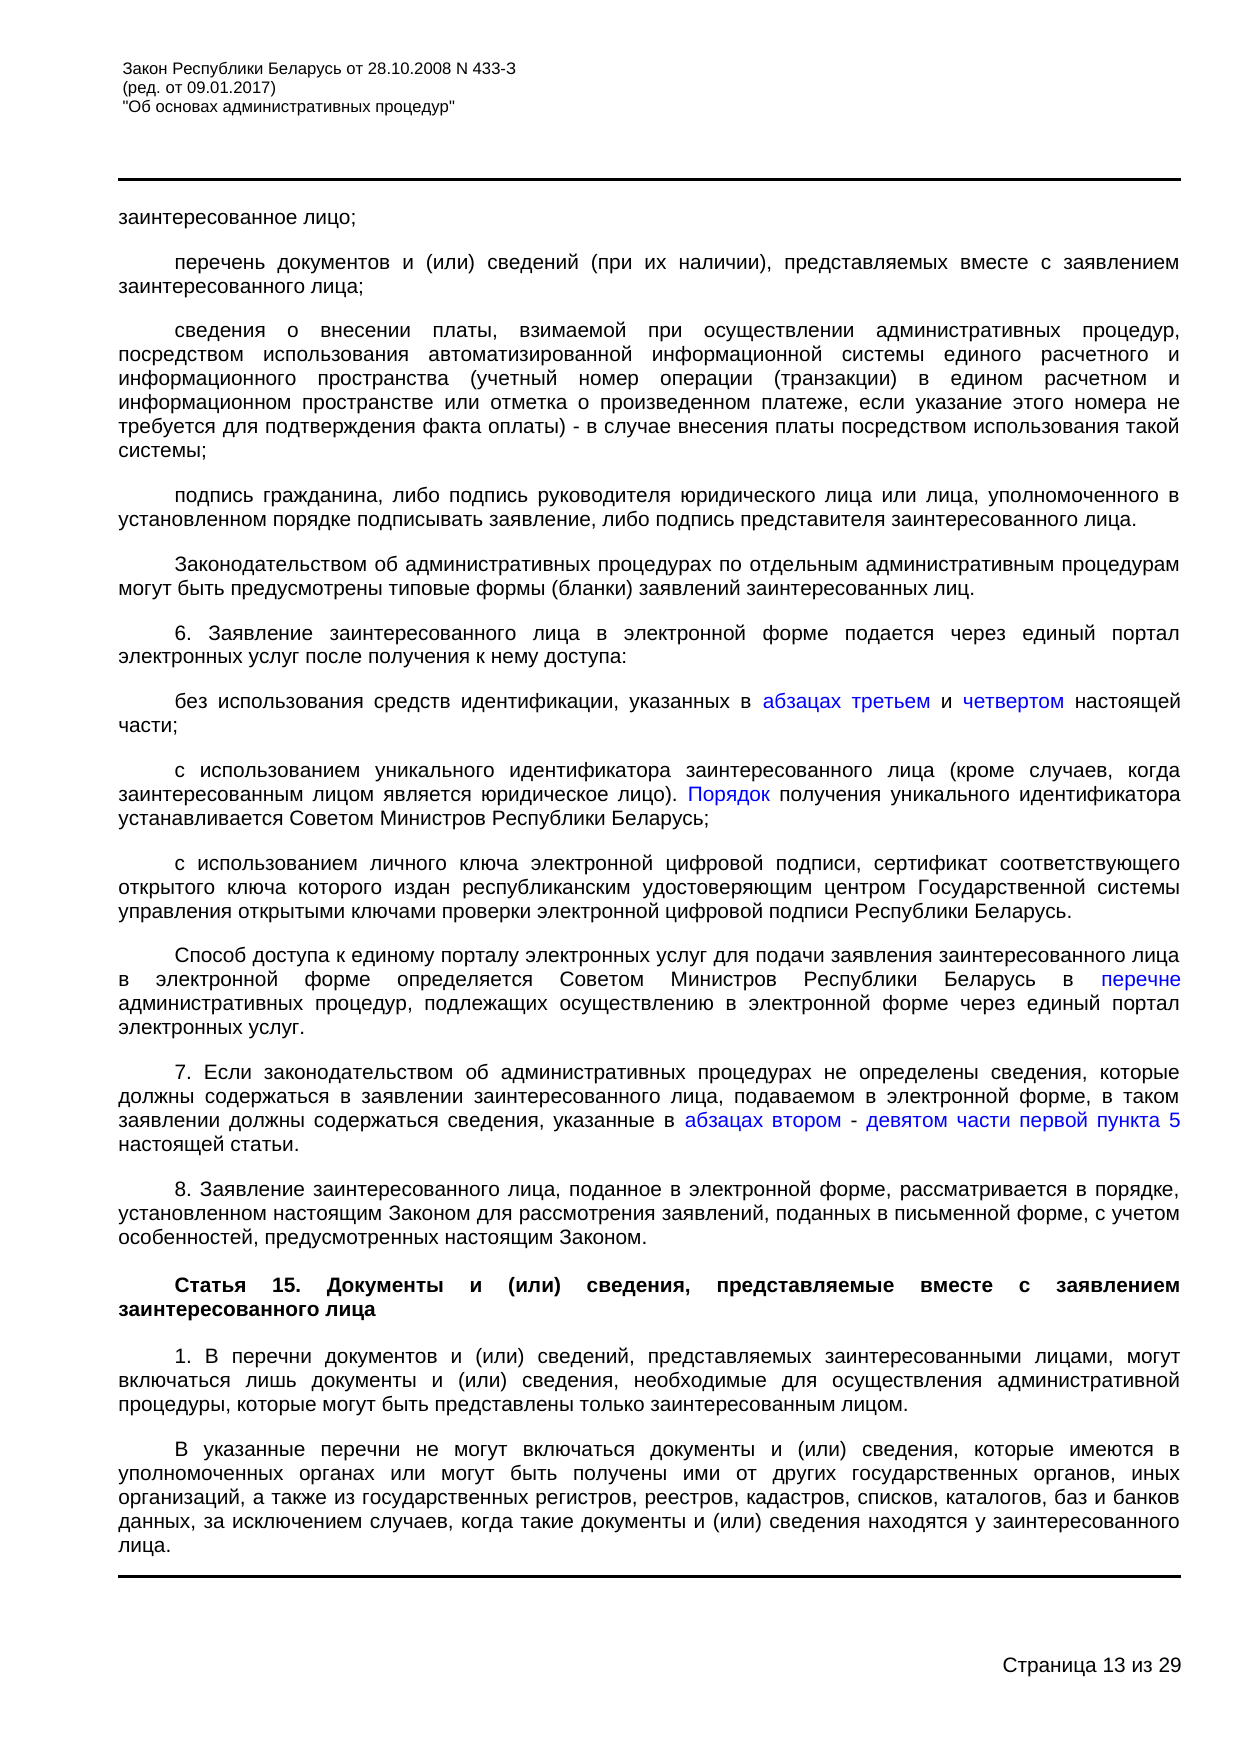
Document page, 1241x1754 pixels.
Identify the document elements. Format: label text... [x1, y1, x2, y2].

text подпись гражданина, либо подпись руководителя юридического лица или лица, уполномоченного в установленном порядке подписывать заявление, либо подпись представителя заинтересованного лица. [118, 483, 1181, 531]
text без использования средств идентификации, указанных в абзацах третьем и четвертом настоящей части; [118, 689, 1181, 737]
text 7. Если законодательством об административных процедурах не определены сведения, которые должны содержаться в заявлении заинтересованного лица, подаваемом в электронной форме, в таком заявлении должны содержаться сведения, указанные в абзацах втором - девятом части первой пункта 5 настоящей статьи. [118, 1060, 1181, 1156]
text Статья 15. Документы и (или) сведения, представляемые вместе с заявлением заинтересованного лица [118, 1272, 1181, 1320]
text Способ доступа к единому порталу электронных услуг для подачи заявления заинтересованного лица в электронной форме определяется Советом Министров Республики Беларусь в перечне административных процедур, подлежащих осуществлению в электронной форме через единый портал электронных услуг. [118, 943, 1181, 1039]
text 1. В перечни документов и (или) сведений, представляемых заинтересованными лицами, могут включаться лишь документы и (или) сведения, необходимые для осуществления административной процедуры, которые могут быть представлены только заинтересованным лицом. [118, 1344, 1181, 1416]
text сведения о внесении платы, взимаемой при осуществлении административных процедур, посредством использования автоматизированной информационной системы единого расчетного и информационного пространства (учетный номер операции (транзакции) в едином расчетном и информационном пространстве или отметка о произведенном платеже, если указание этого номера не требуется для подтверждения факта оплаты) - в случае внесения платы посредством использования такой системы; [118, 318, 1181, 462]
text В указанные перечни не могут включаться документы и (или) сведения, которые имеются в уполномоченных органах или могут быть получены ими от других государственных органов, иных организаций, а также из государственных регистров, реестров, кадастров, списков, каталогов, баз и банков данных, за исключением случаев, когда такие документы и (или) сведения находятся у заинтересованного лица. [118, 1437, 1181, 1557]
text Законодательством об административных процедурах по отдельным административным процедурам могут быть предусмотрены типовые формы (бланки) заявлений заинтересованных лиц. [118, 552, 1181, 599]
text 6. Заявление заинтересованного лица в электронной форме подается через единый портал электронных услуг после получения к нему доступа: [118, 620, 1181, 668]
text с использованием личного ключа электронной цифровой подписи, сертификат соответствующего открытого ключа которого издан республиканским удостоверяющим центром Государственной системы управления открытыми ключами проверки электронной цифровой подписи Республики Беларусь. [118, 851, 1181, 922]
text с использованием уникального идентификатора заинтересованного лица (кроме случаев, когда заинтересованным лицом является юридическое лицо). Порядок получения уникального идентификатора устанавливается Советом Министров Республики Беларусь; [118, 758, 1181, 830]
text 8. Заявление заинтересованного лица, поданное в электронной форме, рассматривается в порядке, установленном настоящим Законом для рассмотрения заявлений, поданных в письменной форме, с учетом особенностей, предусмотренных настоящим Законом. [118, 1177, 1181, 1248]
text перечень документов и (или) сведений (при их наличии), представляемых вместе с заявлением заинтересованного лица; [118, 249, 1181, 297]
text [118, 205, 1181, 229]
